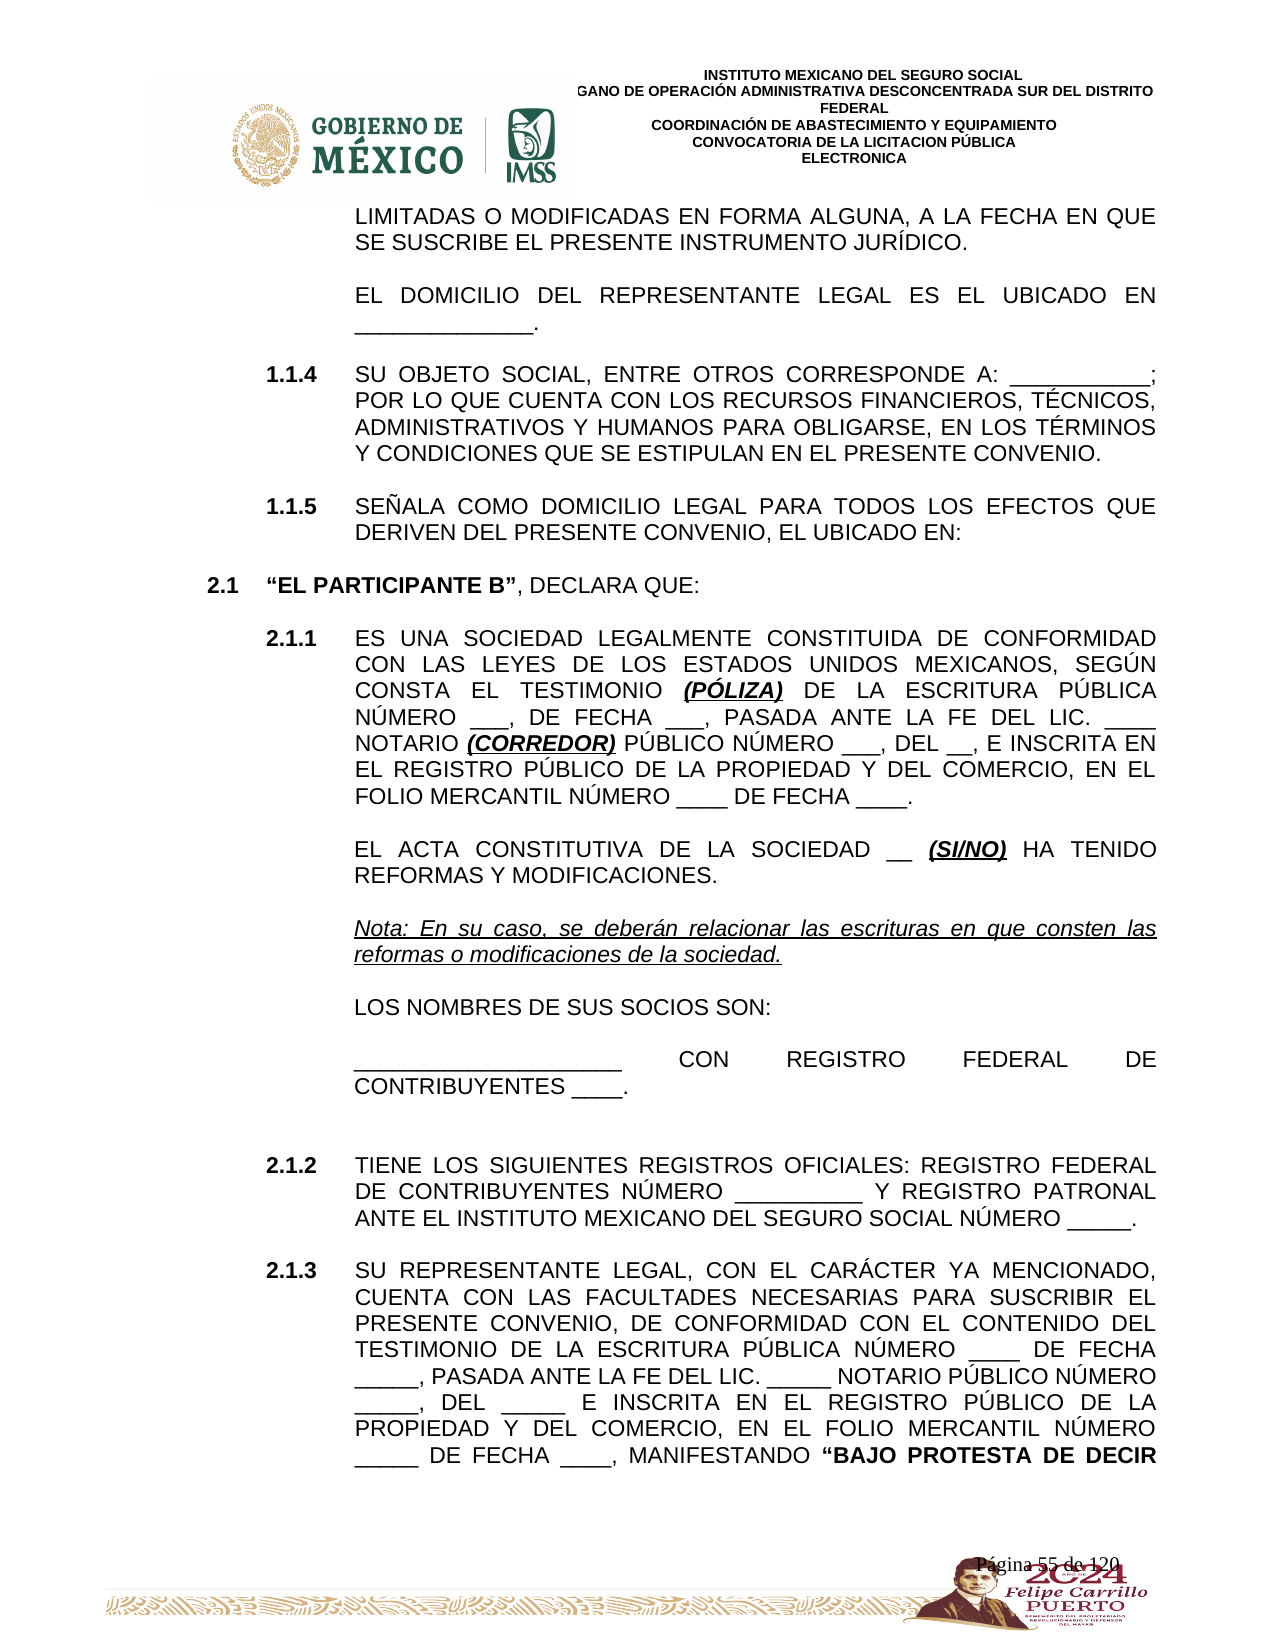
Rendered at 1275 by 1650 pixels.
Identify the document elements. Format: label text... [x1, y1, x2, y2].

picture [147, 73, 579, 203]
text EL DOMICILIO DEL REPRESENTANTE LEGAL ES EL UBICADO EN ______________. [266, 282, 1157, 335]
text LOS NOMBRES DE SUS SOCIOS SON: [354, 994, 1157, 1020]
text 2.1.1 ES UNA SOCIEDAD LEGALMENTE CONSTITUIDA DE CONFORMIDAD CON LAS LEYES DE LOS ESTADOS UNIDOS MEXICANOS, SEGÚN CONSTA EL TESTIMONIO (PÓLIZA) DE NÚMERO ___, DE FECHA ___, PASADA ANTE LIC. ____ NOTARIO (CORREDOR) PÚBLICO NÚMERO ___, DEL __, E INSCRITA EN EL REGISTRO PÚBLICO DE DEL COMERCIO, EN EL FOLIO MERCANTIL NÚMERO ____ DE FECHA ____. [266, 625, 1157, 809]
text 1.1.5 SEÑALA COMO DOMICILIO LEGAL PARA TODOS LOS EFECTOS QUE DERIVEN DEL PRESENTE CONVENIO, EL UBICADO EN: [266, 493, 1157, 546]
text EL ACTA CONSTITUTIVA DE __ (SI/NO) HA TENIDO REFORMAS Y MODIFICACIONES. [354, 836, 1157, 888]
text Nota: En su caso, se deberán relacionar las escrituras en que consten las reformas o modificaciones de la sociedad. [354, 914, 1157, 937]
text 2.1 “EL PARTICIPANTE B”, DECLARA QUE: [207, 572, 1157, 598]
text 2.1.2 TIENE LOS SIGUIENTES REGISTROS OFICIALES: REGISTRO FEDERAL DE CONTRIBUYENTES NÚMERO __________ Y REGISTRO PATRONAL ANTE EL INSTITUTO MEXICANO DEL SEGURO SOCIAL NÚMERO _____. [266, 1152, 1157, 1231]
picture [0, 1507, 1267, 1650]
text 1.1.4 SU OBJETO SOCIAL, ENTRE OTROS CORRESPONDE A: ___________; POR LO QUE CUENTA CON LOS RECURSOS FINANCIEROS, TÉCNICOS, ADMINISTRATIVOS Y HUMANOS PARA OBLIGARSE, EN LOS TÉRMINOS Y CONDICIONES QUE SE ESTIPULAN EN EL PRESENTE CONVENIO. [266, 361, 1157, 467]
text _____________________ CON REGISTRO FEDERAL DE CONTRIBUYENTES ____. [354, 1046, 1157, 1099]
text Nota: En su caso, se deberán relacionar las escrituras en que consten las reformas o modificaciones de la sociedad. [354, 939, 1157, 967]
